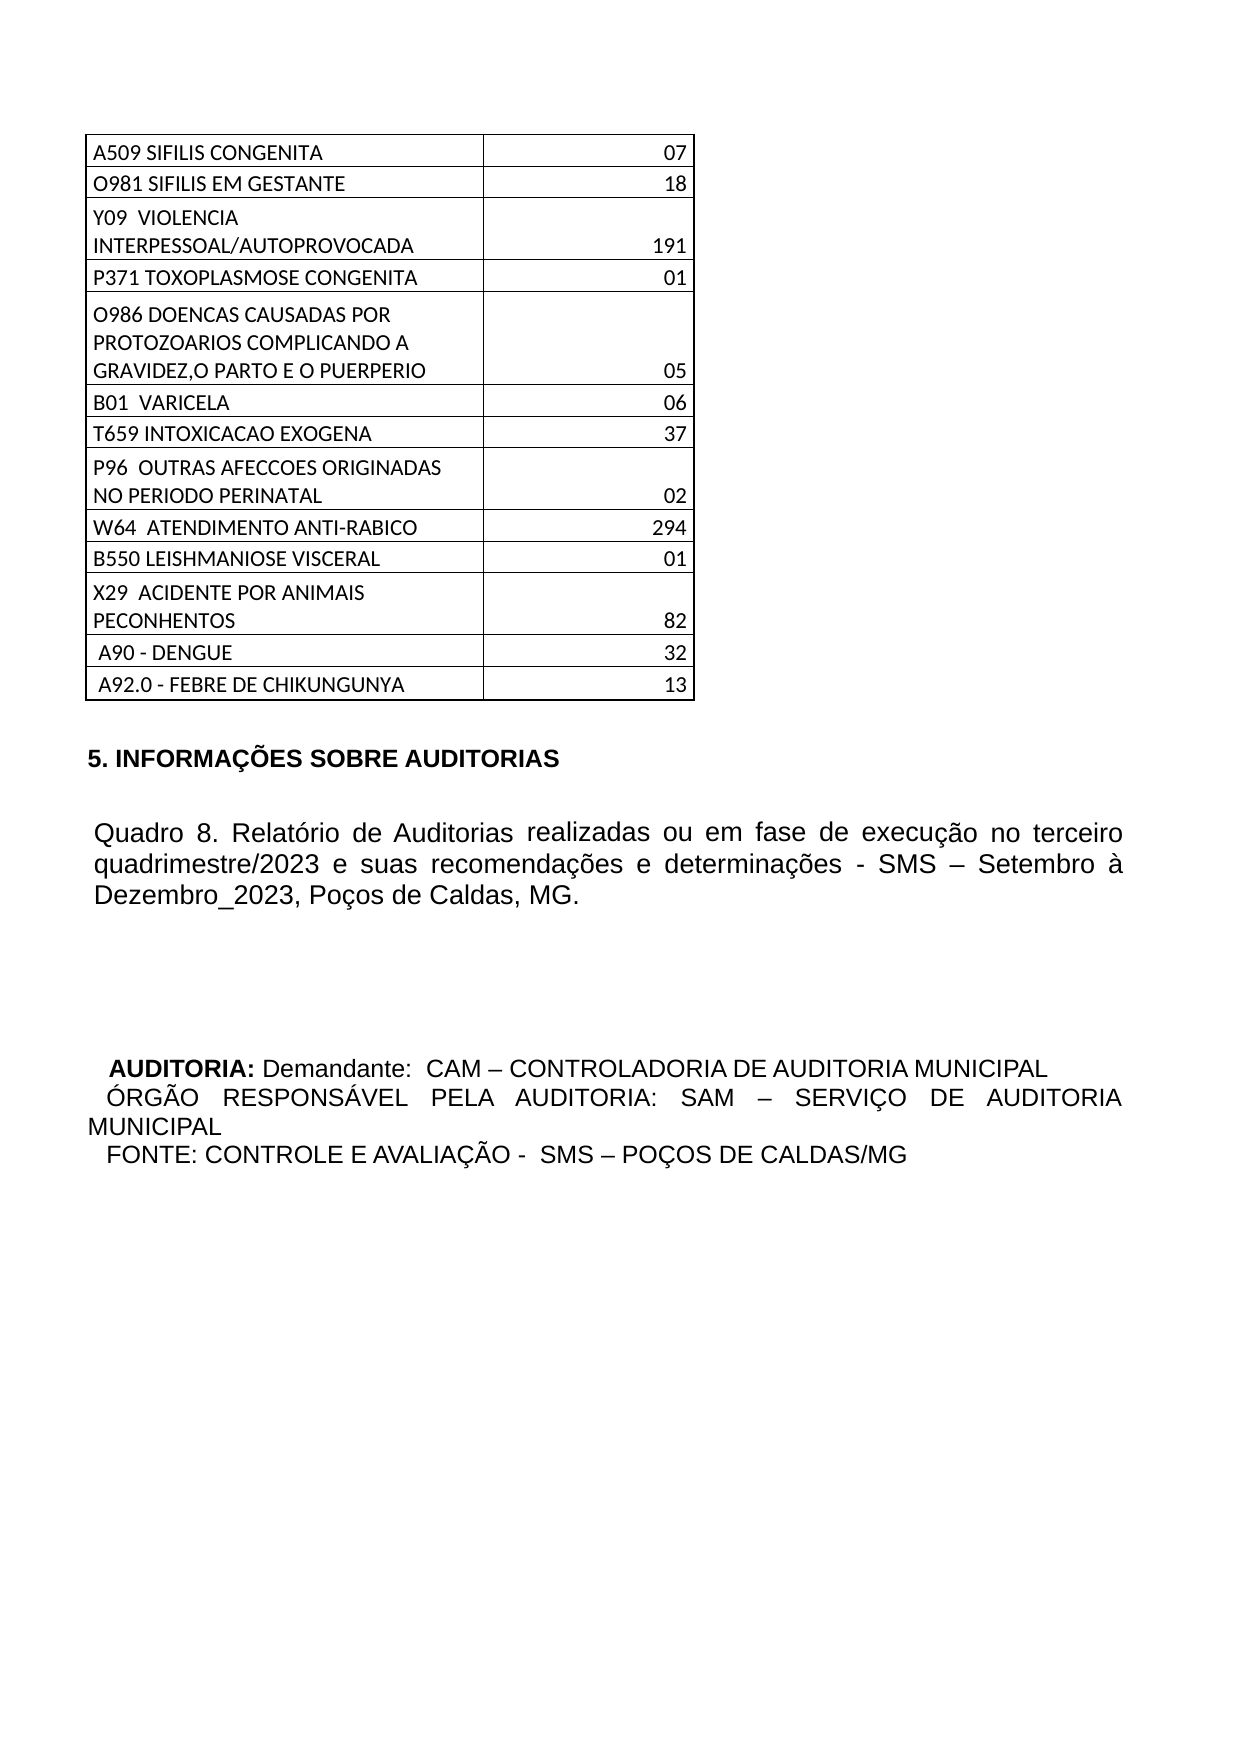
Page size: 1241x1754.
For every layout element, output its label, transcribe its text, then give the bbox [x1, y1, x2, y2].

table_cell A90 - DENGUE [87, 635, 483, 666]
table_cell 191 [484, 198, 693, 259]
table_cell X29 ACIDENTE POR ANIMAIS PECONHENTOS [87, 573, 483, 634]
text FONTE: CONTROLE E AVALIAÇÃO - SMS – POÇOS DE CALDAS/MG [87, 1141, 1123, 1169]
table_cell 01 [484, 260, 693, 291]
table_cell 294 [484, 510, 693, 541]
table_cell 02 [484, 448, 693, 509]
table_cell B01 VARICELA [87, 385, 483, 416]
table_cell 82 [484, 573, 693, 634]
table_cell O986 DOENCAS CAUSADAS POR PROTOZOARIOS COMPLICANDO A GRAVIDEZ,O PARTO E O PUERPERIO [87, 292, 483, 384]
table_cell W64 ATENDIMENTO ANTI-RABICO [87, 510, 483, 541]
table_cell 06 [484, 385, 693, 416]
table_cell A92.0 - FEBRE DE CHIKUNGUNYA [87, 667, 483, 698]
table_cell 37 [484, 417, 693, 447]
text AUDITORIA: Demandante: CAM – CONTROLADORIA DE AUDITORIA MUNICIPAL [87, 1054, 1123, 1083]
text Quadro 8. Relatório de Auditorias realizadas ou em fase de execução no terceiro quadrimestre/2023 e suas recomendações e determinações - SMS – Setembro à Dezembro_2023, Poços de Caldas, MG. [93, 816, 1123, 911]
table_cell 07 [484, 135, 693, 166]
text 5. INFORMAÇÕES SOBRE AUDITORIAS [87, 744, 1123, 772]
table_cell B550 LEISHMANIOSE VISCERAL [87, 542, 483, 572]
table_cell 18 [484, 167, 693, 197]
table_cell 01 [484, 542, 693, 572]
table_cell Y09 VIOLENCIA INTERPESSOAL/AUTOPROVOCADA [87, 198, 483, 259]
table_cell P96 OUTRAS AFECCOES ORIGINADAS NO PERIODO PERINATAL [87, 448, 483, 509]
table_cell O981 SIFILIS EM GESTANTE [87, 167, 483, 197]
table_cell 32 [484, 635, 693, 666]
text ÓRGÃO RESPONSÁVEL PELA AUDITORIA: SAM – SERVIÇO DE AUDITORIA MUNICIPAL [87, 1083, 1123, 1141]
table_cell 05 [484, 292, 693, 384]
table_cell 13 [484, 667, 693, 698]
table_cell P371 TOXOPLASMOSE CONGENITA [87, 260, 483, 291]
table_cell A509 SIFILIS CONGENITA [87, 135, 483, 166]
table_cell T659 INTOXICACAO EXOGENA [87, 417, 483, 447]
